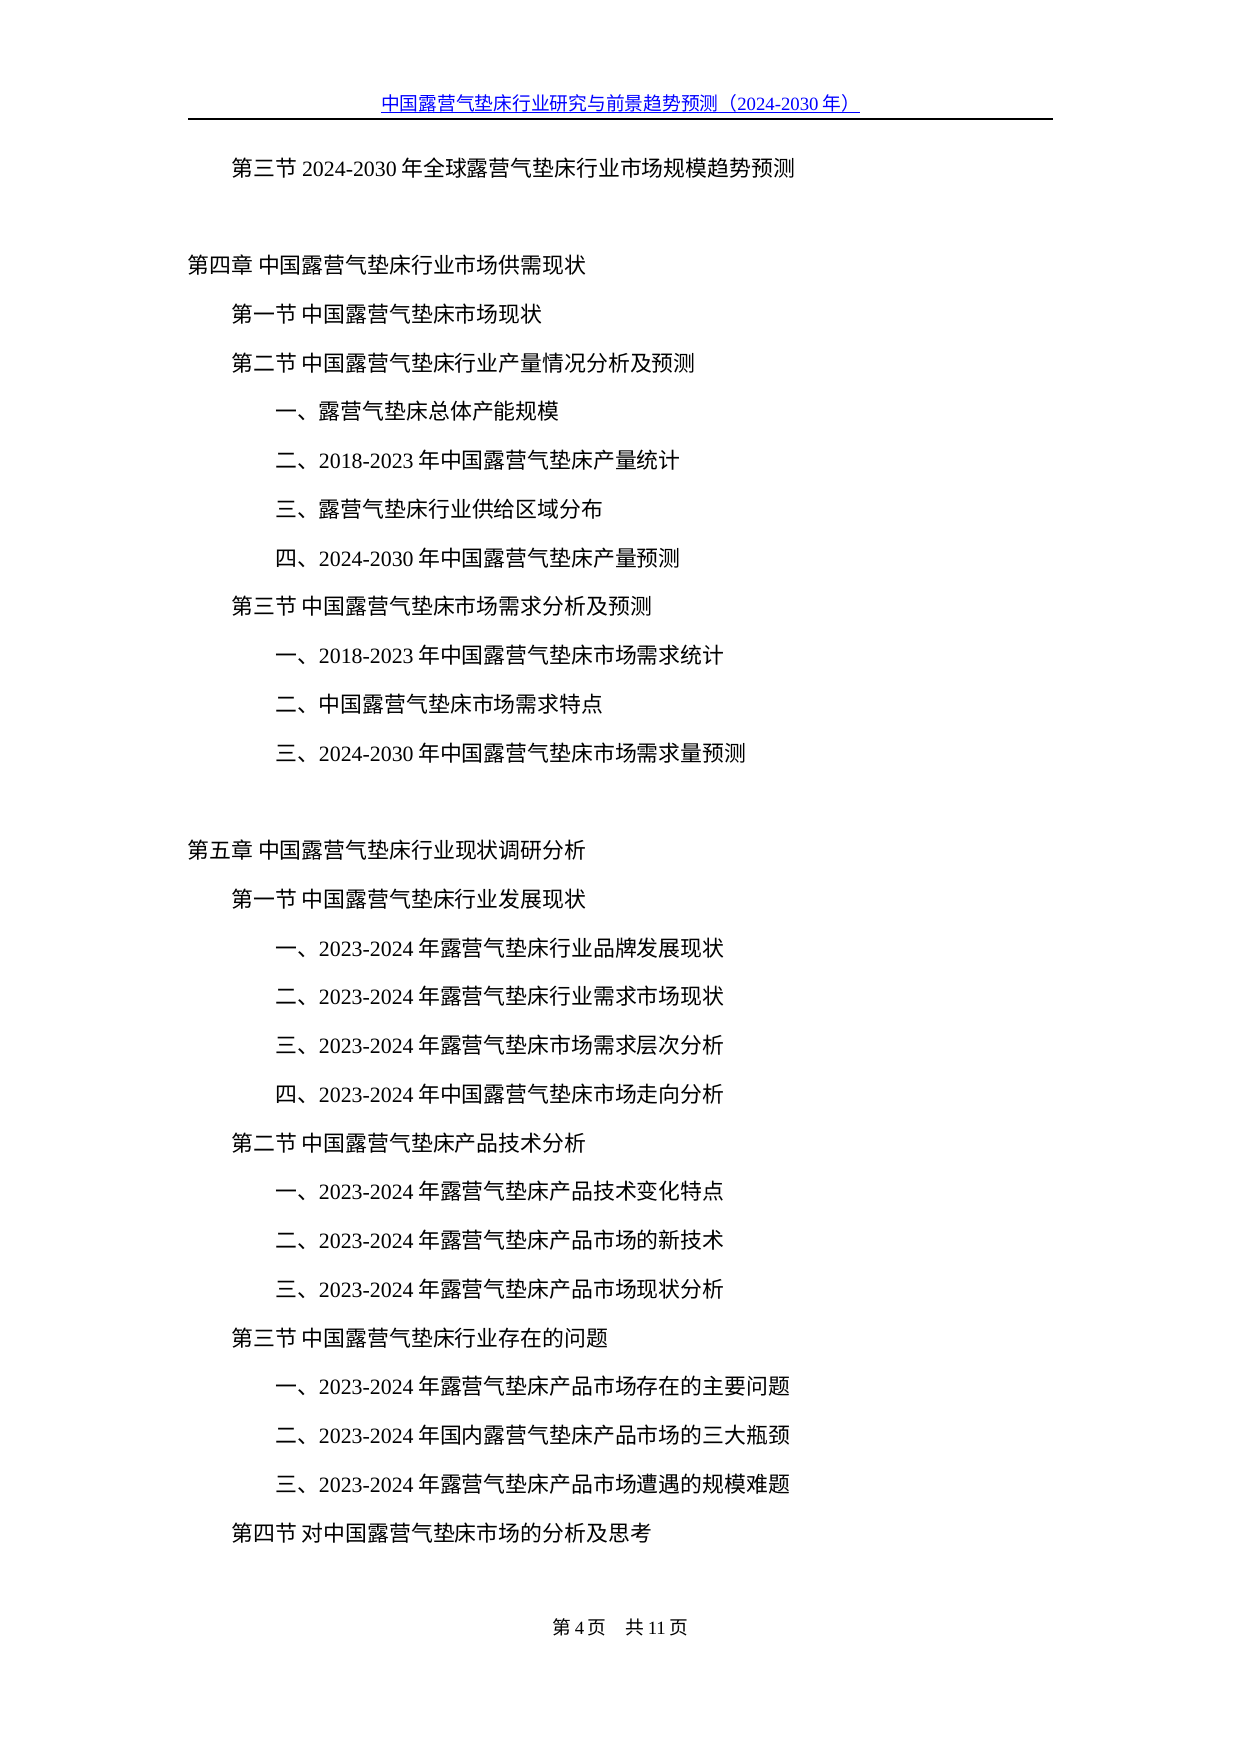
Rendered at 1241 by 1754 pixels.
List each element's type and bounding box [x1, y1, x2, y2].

text [187, 150, 1053, 1548]
